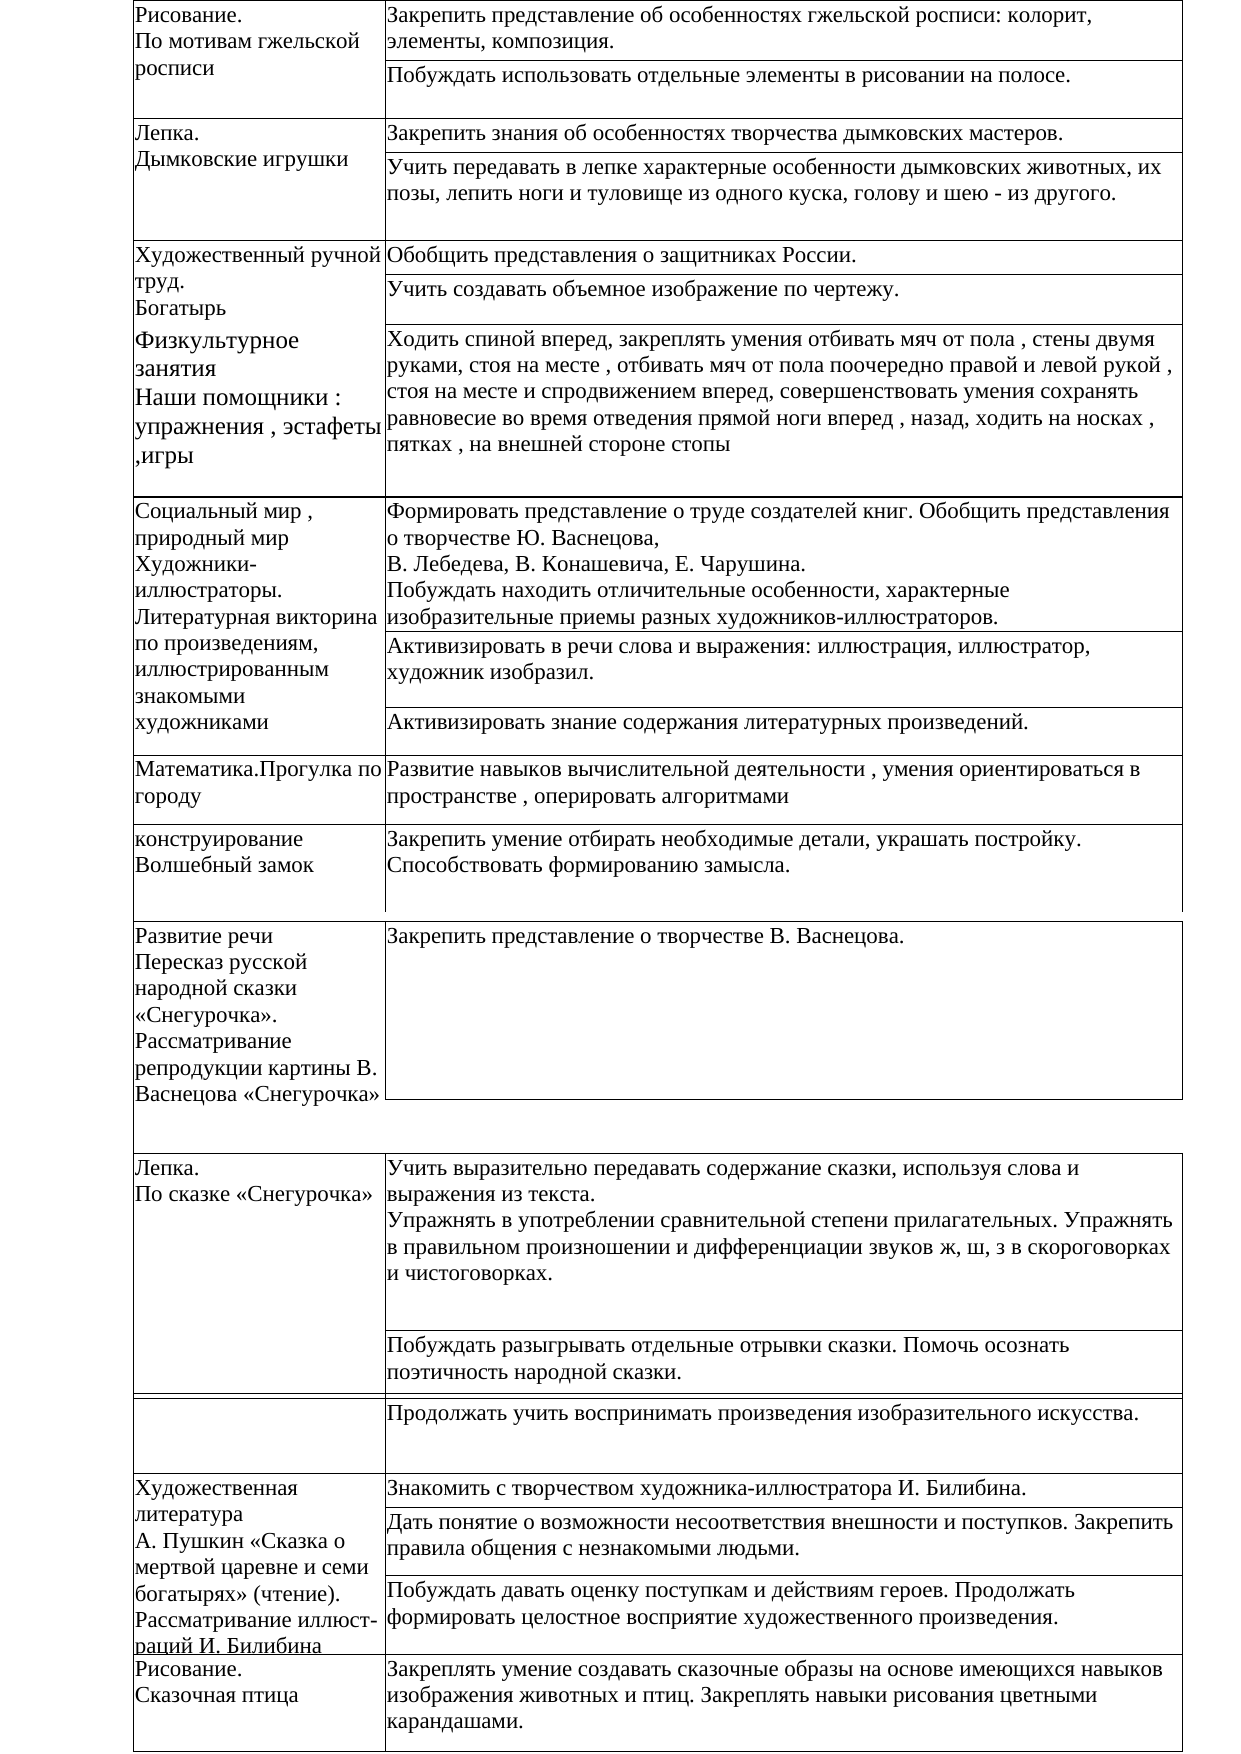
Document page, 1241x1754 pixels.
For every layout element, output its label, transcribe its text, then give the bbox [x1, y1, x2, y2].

table_cell Закрепить умение отбирать необходимые детали, украшать постройку. Способствовать формированию замысла. [386, 825, 1182, 912]
table_cell Формировать представление о труде создателей книг. Обобщить представления о творчестве Ю. Васнецова, В. Лебедева, В. Конашевича, Е. Чарушина. Побуждать находить отличительные особенности, характерные изобразительные приемы разных художников-иллюстраторов. [386, 498, 1182, 631]
table_cell Активизировать знание содержания литературных произведений. [386, 708, 1182, 754]
table_header Рисование. По мотивам гжельской росписи [134, 1, 385, 118]
table_cell Физкультурное занятия Наши помощники : упражнения , эстафеты ,игры [134, 324, 385, 496]
table_cell [386, 1394, 1182, 1398]
table_cell [134, 1399, 385, 1473]
table_cell Учить создавать объемное изображение по чертежу. [386, 275, 1182, 324]
table_cell Знакомить с творчеством художника-иллюстратора И. Билибина. [386, 1474, 1182, 1507]
table_cell Побуждать разыгрывать отдельные отрывки сказки. Помочь осознать поэтичность народной сказки. [386, 1331, 1182, 1393]
table_cell Активизировать в речи слова и выражения: иллюстрация, иллюстратор, художник изобразил. [386, 632, 1182, 707]
table_cell Лепка. По сказке «Снегурочка» [134, 1154, 385, 1393]
table_cell конструирование Волшебный замок [134, 825, 386, 921]
table_cell [134, 1394, 385, 1398]
table_cell Учить передавать в лепке характерные особенности дымковских животных, их позы, лепить ноги и туловище из одного куска, голову и шею - из другого. [386, 153, 1182, 240]
table_cell Закреплять умение создавать сказочные образы на основе имеющихся навыков изображения животных и птиц. Закреплять навыки рисования цветными карандашами. [386, 1655, 1182, 1751]
table_cell Художественный ручной труд. Богатырь [134, 241, 385, 324]
table_cell Дать понятие о возможности несоответствия внешности и поступков. Закрепить правила общения с незнакомыми людьми. [386, 1508, 1182, 1575]
table_cell Рисование. Сказочная птица [134, 1655, 385, 1751]
table_cell Лепка. Дымковские игрушки [134, 119, 385, 240]
table_cell Ходить спиной вперед, закреплять умения отбивать мяч от пола , стены двумя руками, стоя на месте , отбивать мяч от пола поочередно правой и левой рукой , стоя на месте и спродвижением вперед, совершенствовать умения сохранять равновесие во время отведения прямой ноги вперед , назад, ходить на носках , пятках , на внешней стороне стопы [386, 325, 1182, 496]
table_cell Закрепить представление о творчестве В. Васнецова. [386, 922, 1182, 1099]
table_cell Математика.Прогулка по городу [134, 756, 385, 823]
table_cell Социальный мир , природный мир Художники-иллюстраторы. Литературная викторина по произведениям, иллюстрированным знакомыми художниками [134, 498, 385, 754]
table_header Закрепить представление об особенностях гжельской росписи: колорит, элементы, композиция. [386, 1, 1182, 60]
table_cell Закрепить знания об особенностях творчества дымковских мастеров. [386, 119, 1182, 152]
table_cell Продолжать учить воспринимать произведения изобразительного искусства. [386, 1399, 1182, 1473]
table_cell Развитие речи Пересказ русской народной сказки «Снегурочка». Рассматривание репродукции картины В. Васнецова «Снегурочка» [134, 922, 386, 1153]
table_cell Побуждать использовать отдельные элементы в рисовании на полосе. [386, 61, 1182, 118]
table_cell Обобщить представления о защитниках России. [386, 241, 1182, 274]
table_cell Побуждать давать оценку поступкам и действиям героев. Продолжать формировать целостное восприятие художественного произведения. [386, 1576, 1182, 1654]
table_cell Художественная литература А. Пушкин «Сказка о мертвой царевне и семи богатырях» (чтение). Рассматривание иллюстраций И. Билибина [134, 1474, 385, 1654]
table_cell Учить выразительно передавать содержание сказки, используя слова и выражения из текста. Упражнять в употреблении сравнительной степени прилагательных. Упражнять в правильном произношении и дифференциации звуков ж, ш, з в скороговорках и чистоговорках. [386, 1154, 1182, 1330]
table_cell Развитие навыков вычислительной деятельности , умения ориентироваться в пространстве , оперировать алгоритмами [386, 756, 1182, 823]
